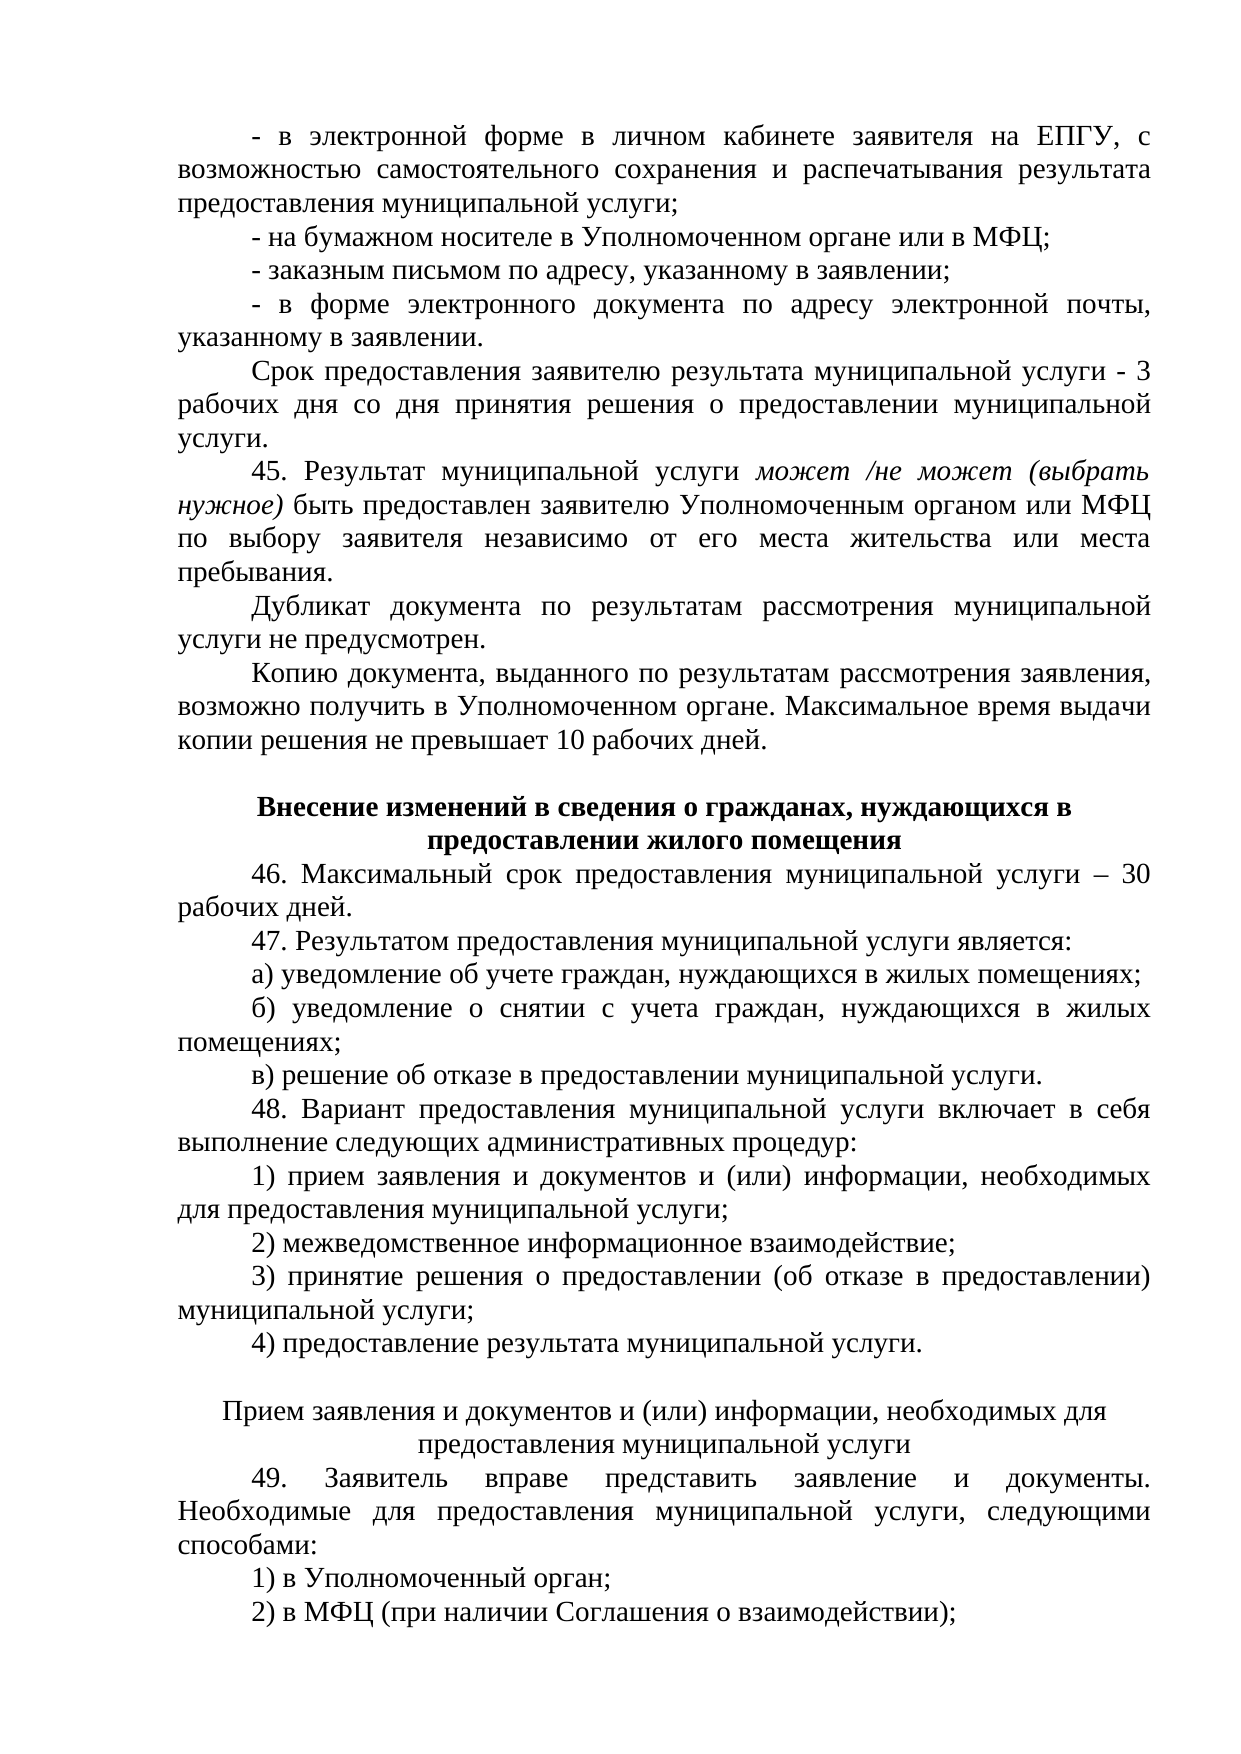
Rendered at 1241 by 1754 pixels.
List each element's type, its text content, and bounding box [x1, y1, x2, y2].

text 1) в Уполномоченный орган; [177, 1560, 1152, 1594]
text - заказным письмом по адресу, указанному в заявлении; [177, 252, 1152, 286]
text в) решение об отказе в предоставлении муниципальной услуги. [177, 1057, 1152, 1091]
text а) уведомление об учете граждан, нуждающихся в жилых помещениях; [177, 957, 1152, 990]
text - в форме электронного документа по адресу электронной почты, указанному в заявлении. [177, 286, 1152, 353]
text 2) в МФЦ (при наличии Соглашения о взаимодействии); [177, 1594, 1152, 1627]
text Внесение изменений в сведения о гражданах, нуждающихся в предоставлении жилого помещения [177, 789, 1152, 856]
text Дубликат документа по результатам рассмотрения муниципальной услуги не предусмотрен. [177, 588, 1152, 655]
text б) уведомление о снятии с учета граждан, нуждающихся в жилых помещениях; [177, 990, 1152, 1057]
text - в электронной форме в личном кабинете заявителя на ЕПГУ, с возможностью самостоятельного сохранения и распечатывания результата предоставления муниципальной услуги; [177, 118, 1152, 219]
text Прием заявления и документов и (или) информации, необходимых для предоставления муниципальной услуги [177, 1393, 1152, 1460]
text 49. Заявитель вправе представить заявление и документы. Необходимые для предоставления муниципальной услуги, следующими способами: [177, 1460, 1152, 1560]
text 48. Вариант предоставления муниципальной услуги включает в себя выполнение следующих административных процедур: [177, 1091, 1152, 1158]
text 3) принятие решения о предоставлении (об отказе в предоставлении) муниципальной услуги; [177, 1258, 1152, 1326]
text 46. Максимальный срок предоставления муниципальной услуги – 30 рабочих дней. [177, 856, 1152, 923]
text 4) предоставление результата муниципальной услуги. [177, 1326, 1152, 1359]
text 2) межведомственное информационное взаимодействие; [177, 1225, 1152, 1258]
text 45. Результат муниципальной услуги может /не может (выбрать нужное) быть предоставлен заявителю Уполномоченным органом или МФЦ по выбору заявителя независимо от его места жительства или места пребывания. [177, 453, 1152, 588]
text 47. Результатом предоставления муниципальной услуги является: [177, 923, 1152, 957]
text Копию документа, выданного по результатам рассмотрения заявления, возможно получить в Уполномоченном органе. Максимальное время выдачи копии решения не превышает 10 рабочих дней. [177, 655, 1152, 755]
text - на бумажном носителе в Уполномоченном органе или в МФЦ; [177, 219, 1152, 252]
text Срок предоставления заявителю результата муниципальной услуги - 3 рабочих дня со дня принятия решения о предоставлении муниципальной услуги. [177, 353, 1152, 453]
text 1) прием заявления и документов и (или) информации, необходимых для предоставления муниципальной услуги; [177, 1158, 1152, 1225]
